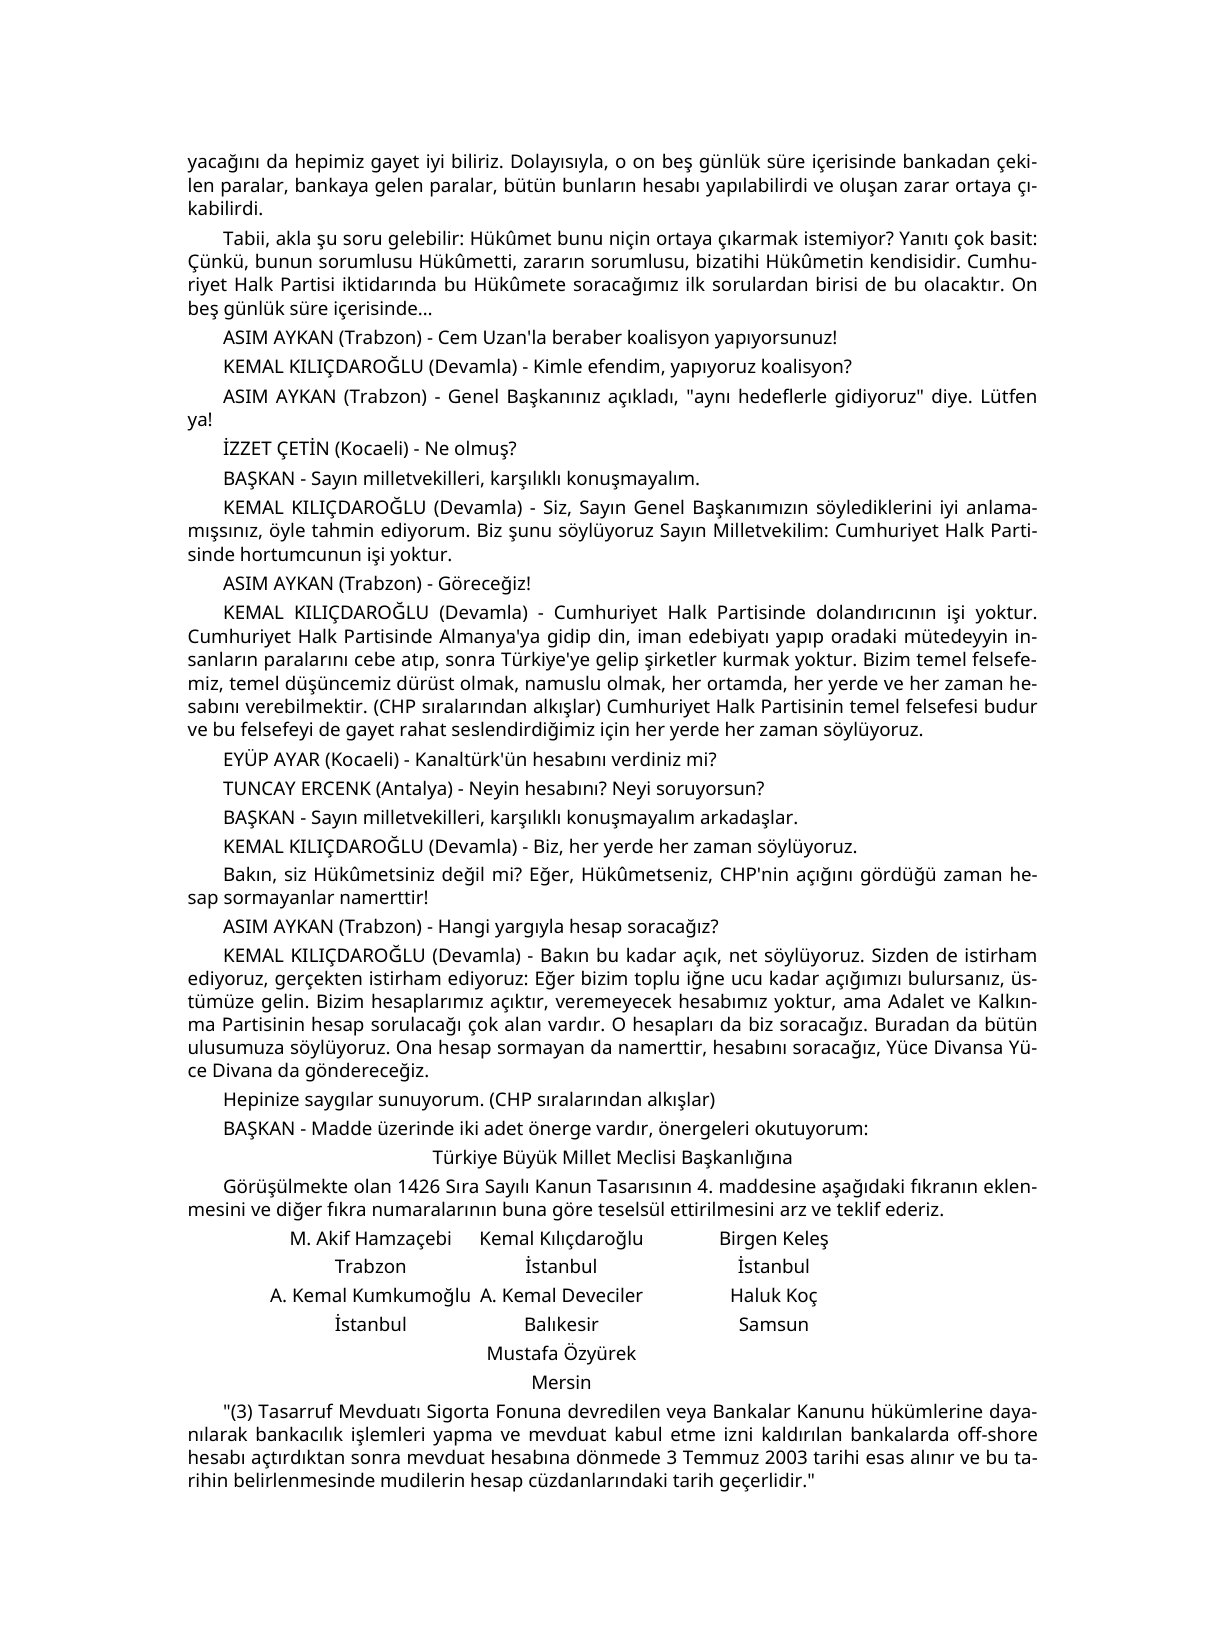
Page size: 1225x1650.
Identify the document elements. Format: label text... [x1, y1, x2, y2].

text BAŞKAN - Sayın milletvekilleri, karşılıklı konuşmayalım arkadaşlar. [187, 806, 1037, 829]
text Görüşülmekte olan 1426 Sıra Sayılı Kanun Tasarısının 4. maddesine aşağıdaki fıkranın eklenmesini ve diğer fıkra numaralarının buna göre teselsül ettirilmesini arz ve teklif ederiz. [187, 1175, 1037, 1221]
text "(3) Tasarruf Mevduatı Sigorta Fonuna devredilen veya Bankalar Kanunu hükümlerine dayanılarak bankacılık işlemleri yapma ve mevduat kabul etme izni kaldırılan bankalarda off-shore hesabı açtırdıktan sonra mevduat hesabına dönmede 3 Temmuz 2003 tarihi esas alınır ve bu tarihin belirlenmesinde mudilerin hesap cüzdanlarındaki tarih geçerlidir." [187, 1400, 1037, 1492]
text İZZET ÇETİN (Kocaeli) - Ne olmuş? [187, 437, 1037, 460]
text ASIM AYKAN (Trabzon) - Göreceğiz! [187, 572, 1037, 595]
text Mustafa Özyürek [187, 1342, 1037, 1365]
text Bakın, siz Hükûmetsiniz değil mi? Eğer, Hükûmetseniz, CHP'nin açığını gördüğü zaman hesap sormayanlar namerttir! [187, 863, 1037, 909]
text İstanbul Balıkesir Samsun [187, 1313, 1037, 1336]
text ASIM AYKAN (Trabzon) - Genel Başkanınız açıkladı, "aynı hedeflerle gidiyoruz" diye. Lütfen ya! [187, 384, 1037, 431]
text ASIM AYKAN (Trabzon) - Hangi yargıyla hesap soracağız? [187, 915, 1037, 938]
text M. Akif Hamzaçebi Kemal Kılıçdaroğlu Birgen Keleş [187, 1227, 1037, 1249]
text A. Kemal Kumkumoğlu A. Kemal Deveciler Haluk Koç [187, 1284, 1037, 1307]
text KEMAL KILIÇDAROĞLU (Devamla) - Kimle efendim, yapıyoruz koalisyon? [187, 355, 1037, 378]
text BAŞKAN - Madde üzerinde iki adet önerge vardır, önergeleri okutuyorum: [187, 1117, 1037, 1140]
text Trabzon İstanbul İstanbul [187, 1255, 1037, 1278]
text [187, 150, 1037, 220]
text Mersin [187, 1371, 1037, 1394]
text TUNCAY ERCENK (Antalya) - Neyin hesabını? Neyi soruyorsun? [187, 777, 1037, 800]
text KEMAL KILIÇDAROĞLU (Devamla) - Biz, her yerde her zaman söylüyoruz. [187, 835, 1037, 858]
text Türkiye Büyük Millet Meclisi Başkanlığına [187, 1146, 1037, 1169]
text ASIM AYKAN (Trabzon) - Cem Uzan'la beraber koalisyon yapıyorsunuz! [187, 326, 1037, 349]
text KEMAL KILIÇDAROĞLU (Devamla) - Siz, Sayın Genel Başkanımızın söylediklerini iyi anlamamışsınız, öyle tahmin ediyorum. Biz şunu söylüyoruz Sayın Milletvekilim: Cumhuriyet Halk Partisinde hortumcunun işi yoktur. [187, 496, 1037, 566]
text Hepinize saygılar sunuyorum. (CHP sıralarından alkışlar) [187, 1088, 1037, 1111]
text BAŞKAN - Sayın milletvekilleri, karşılıklı konuşmayalım. [187, 466, 1037, 490]
text KEMAL KILIÇDAROĞLU (Devamla) - Cumhuriyet Halk Partisinde dolandırıcının işi yoktur. Cumhuriyet Halk Partisinde Almanya'ya gidip din, iman edebiyatı yapıp oradaki mütedeyyin insanların paralarını cebe atıp, sonra Türkiye'ye gelip şirketler kurmak yoktur. Bizim temel felsefemiz, temel düşüncemiz dürüst olmak, namuslu olmak, her ortamda, her yerde ve her zaman hesabını verebilmektir. (CHP sıralarından alkışlar) Cumhuriyet Halk Partisinin temel felsefesi budur ve bu felsefeyi de gayet rahat seslendirdiğimiz için her yerde her zaman söylüyoruz. [187, 601, 1037, 742]
text EYÜP AYAR (Kocaeli) - Kanaltürk'ün hesabını verdiniz mi? [187, 747, 1037, 771]
text KEMAL KILIÇDAROĞLU (Devamla) - Bakın bu kadar açık, net söylüyoruz. Sizden de istirham ediyoruz, gerçekten istirham ediyoruz: Eğer bizim toplu iğne ucu kadar açığımızı bulursanız, üstümüze gelin. Bizim hesaplarımız açıktır, veremeyecek hesabımız yoktur, ama Adalet ve Kalkınma Partisinin hesap sorulacağı çok alan vardır. O hesapları da biz soracağız. Buradan da bütün ulusumuza söylüyoruz. Ona hesap sormayan da namerttir, hesabını soracağız, Yüce Divansa Yüce Divana da göndereceğiz. [187, 944, 1037, 1082]
text Tabii, akla şu soru gelebilir: Hükûmet bunu niçin ortaya çıkarmak istemiyor? Yanıtı çok basit: Çünkü, bunun sorumlusu Hükûmetti, zararın sorumlusu, bizatihi Hükûmetin kendisidir. Cumhuriyet Halk Partisi iktidarında bu Hükûmete soracağımız ilk sorulardan birisi de bu olacaktır. On beş günlük süre içerisinde… [187, 226, 1037, 320]
